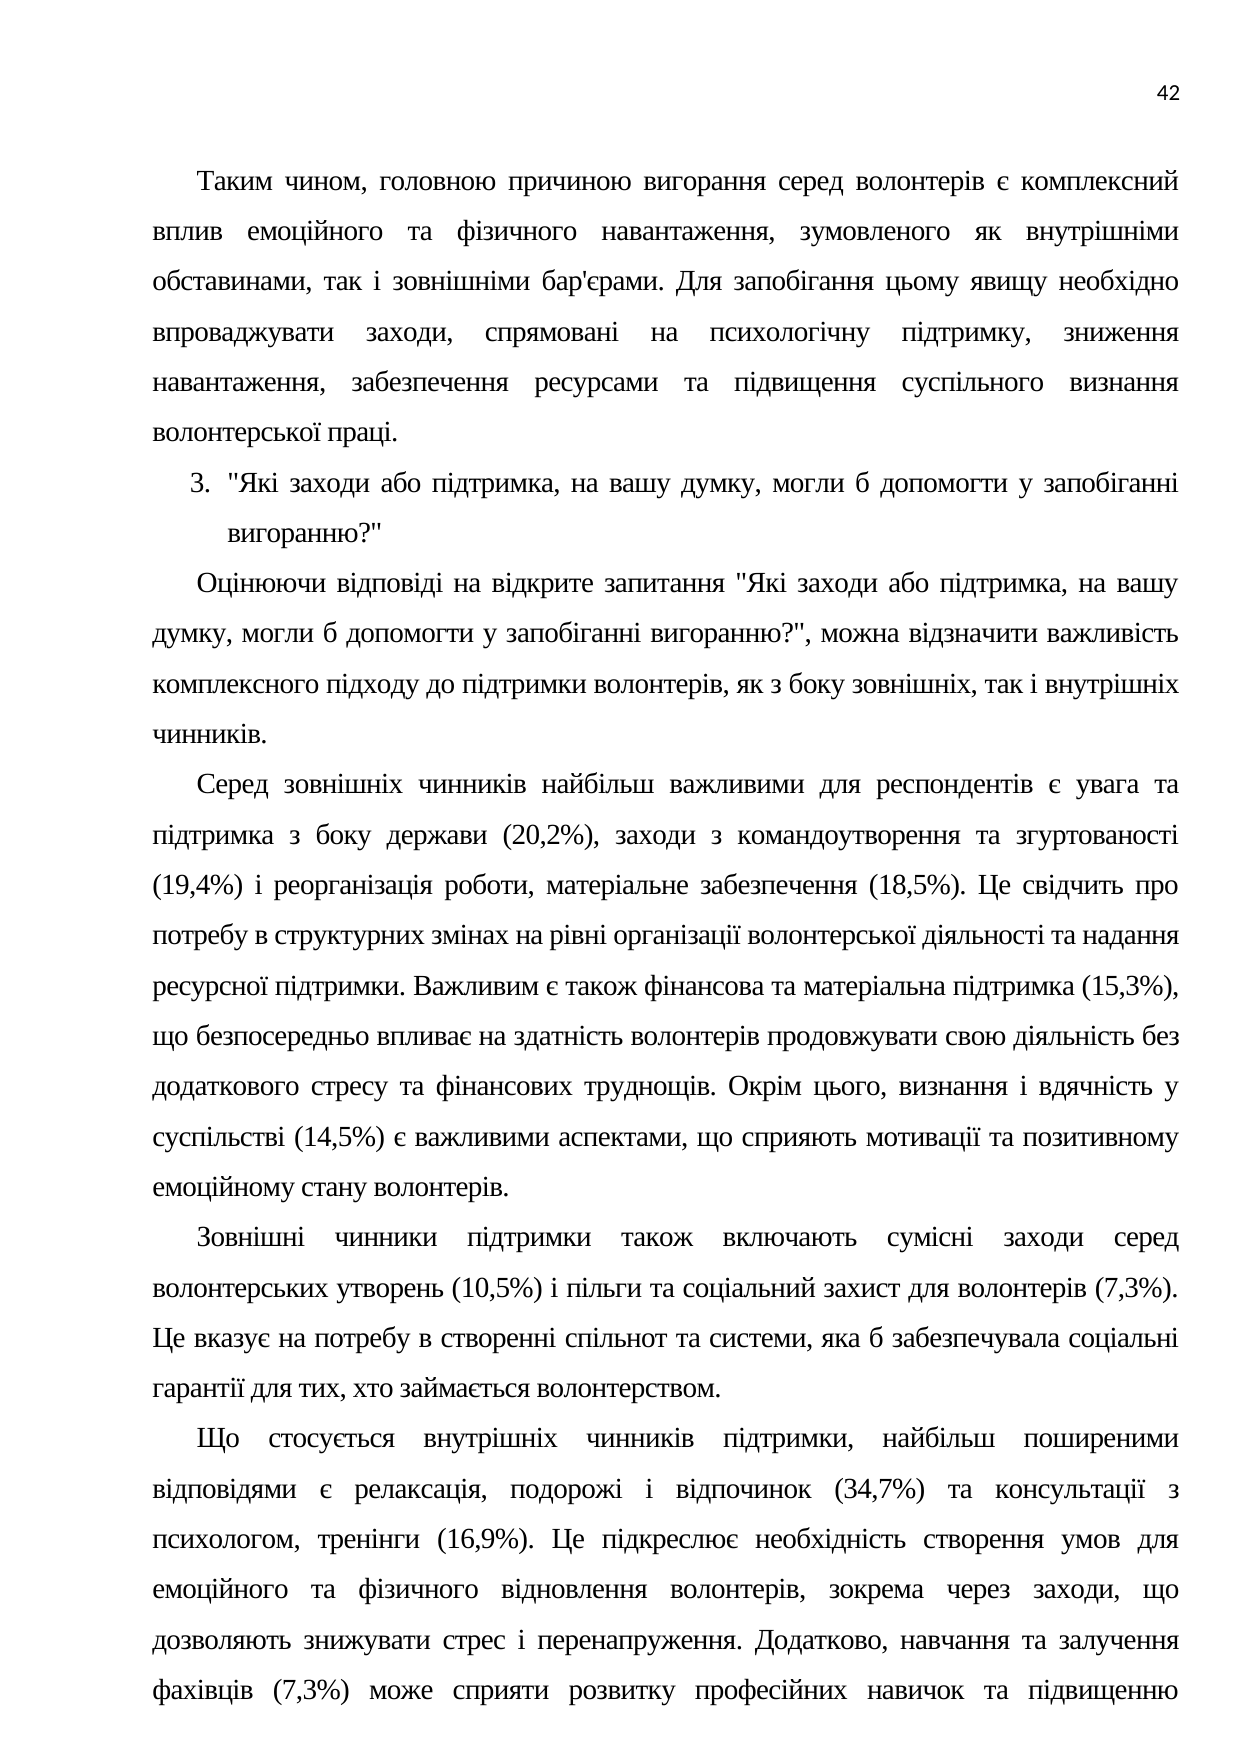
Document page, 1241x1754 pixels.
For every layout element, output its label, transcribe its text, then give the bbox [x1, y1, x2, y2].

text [152, 1421, 1180, 1706]
list "Які заходи або підтримка, на вашу думку, могли б допомогти у запобіганні вигоранню?" [189, 465, 1180, 548]
text Зовнішні чинники підтримки також включають сумісні заходи серед волонтерських утворень (10,5%) і пільги та соціальний захист для волонтерів (7,3%). Це вказує на потребу в створенні спільнот та системи, яка б забезпечувала соціальні гарантії для тих, хто займається волонтерством. [152, 1219, 1180, 1404]
text Оцінюючи відповіді на відкрите запитання "Які заходи або підтримка, на вашу думку, могли б допомогти у запобіганні вигоранню?", можна відзначити важливість комплексного підходу до підтримки волонтерів, як з боку зовнішніх, так і внутрішніх чинників. [152, 565, 1180, 750]
text Серед зовнішніх чинників найбільш важливими для респондентів є увага та підтримка з боку держави (20,2%), заходи з командоутворення та згуртованості (19,4%) і реорганізація роботи, матеріальне забезпечення (18,5%). Це свідчить про потребу в структурних змінах на рівні організації волонтерської діяльності та надання ресурсної підтримки. Важливим є також фінансова та матеріальна підтримка (15,3%), що безпосередньо впливає на здатність волонтерів продовжувати свою діяльність без додаткового стресу та фінансових труднощів. Окрім цього, визнання і вдячність у суспільстві (14,5%) є важливими аспектами, що сприяють мотивації та позитивному емоційному стану волонтерів. [152, 767, 1180, 1203]
text Таким чином, головною причиною вигорання серед волонтерів є комплексний вплив емоційного та фізичного навантаження, зумовленого як внутрішніми обставинами, так і зовнішніми бар'єрами. Для запобігання цьому явищу необхідно впроваджувати заходи, спрямовані на психологічну підтримку, зниження навантаження, забезпечення ресурсами та підвищення суспільного визнання волонтерської праці. [152, 163, 1180, 448]
